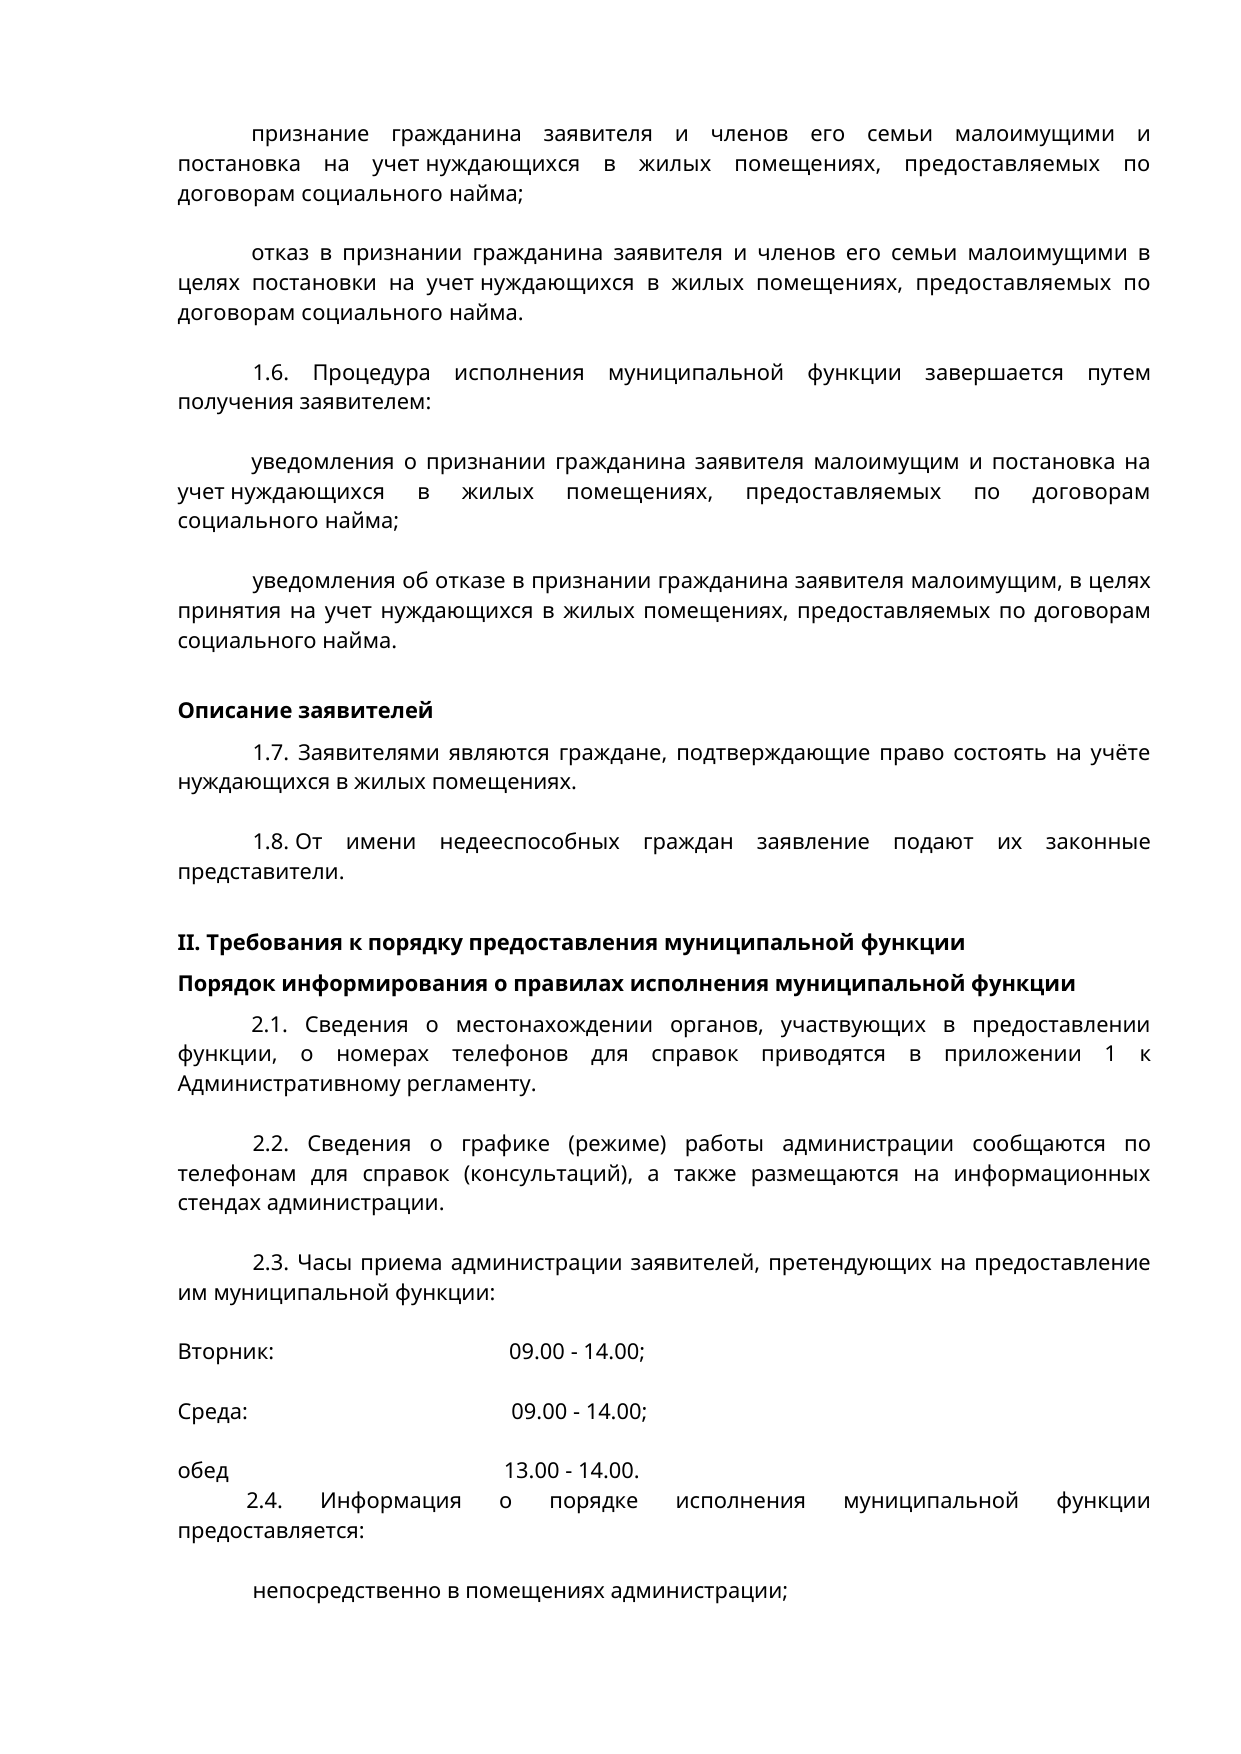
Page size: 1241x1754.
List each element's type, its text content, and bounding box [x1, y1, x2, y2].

text II. Требования к порядку предоставления муниципальной функции [177, 926, 1152, 956]
text 2.1. Сведения о местонахождении органов, участвующих в предоставлении функции, о номерах телефонов для справок приводятся в приложении 1 к Административному регламенту. [177, 1008, 1152, 1098]
text Порядок информирования о правилах исполнения муниципальной функции [177, 967, 1152, 997]
text 1.7. Заявителями являются граждане, подтверждающие право состоять на учёте нуждающихся в жилых помещениях. [177, 736, 1152, 796]
text 2.4. Информация о порядке исполнения муниципальной функции предоставляется: [177, 1485, 1152, 1545]
text уведомления о признании гражданина заявителя малоимущим и постановка на учет нуждающихся в жилых помещениях, предоставляемых по договорам социального найма; [177, 446, 1152, 535]
text 1.6. Процедура исполнения муниципальной функции завершается путем получения заявителем: [177, 356, 1152, 416]
text Среда: 09.00 - 14.00; [177, 1396, 1152, 1426]
text обед 13.00 - 14.00. [177, 1455, 1152, 1485]
text отказ в признании гражданина заявителя и членов его семьи малоимущими в целях постановки на учет нуждающихся в жилых помещениях, предоставляемых по договорам социального найма. [177, 237, 1152, 327]
text непосредственно в помещениях администрации; [177, 1574, 1152, 1604]
text 1.8. От имени недееспособных граждан заявление подают их законные представители. [177, 826, 1152, 885]
text Описание заявителей [177, 695, 1152, 725]
text уведомления об отказе в признании гражданина заявителя малоимущим, в целях принятия на учет нуждающихся в жилых помещениях, предоставляемых по договорам социального найма. [177, 565, 1152, 654]
text 2.2. Сведения о графике (режиме) работы администрации сообщаются по телефонам для справок (консультаций), а также размещаются на информационных стендах администрации. [177, 1128, 1152, 1217]
text 2.3. Часы приема администрации заявителей, претендующих на предоставление им муниципальной функции: [177, 1247, 1152, 1306]
text Вторник: 09.00 - 14.00; [177, 1336, 1152, 1366]
text признание гражданина заявителя и членов его семьи малоимущими и постановка на учет нуждающихся в жилых помещениях, предоставляемых по договорам социального найма; [177, 118, 1152, 207]
